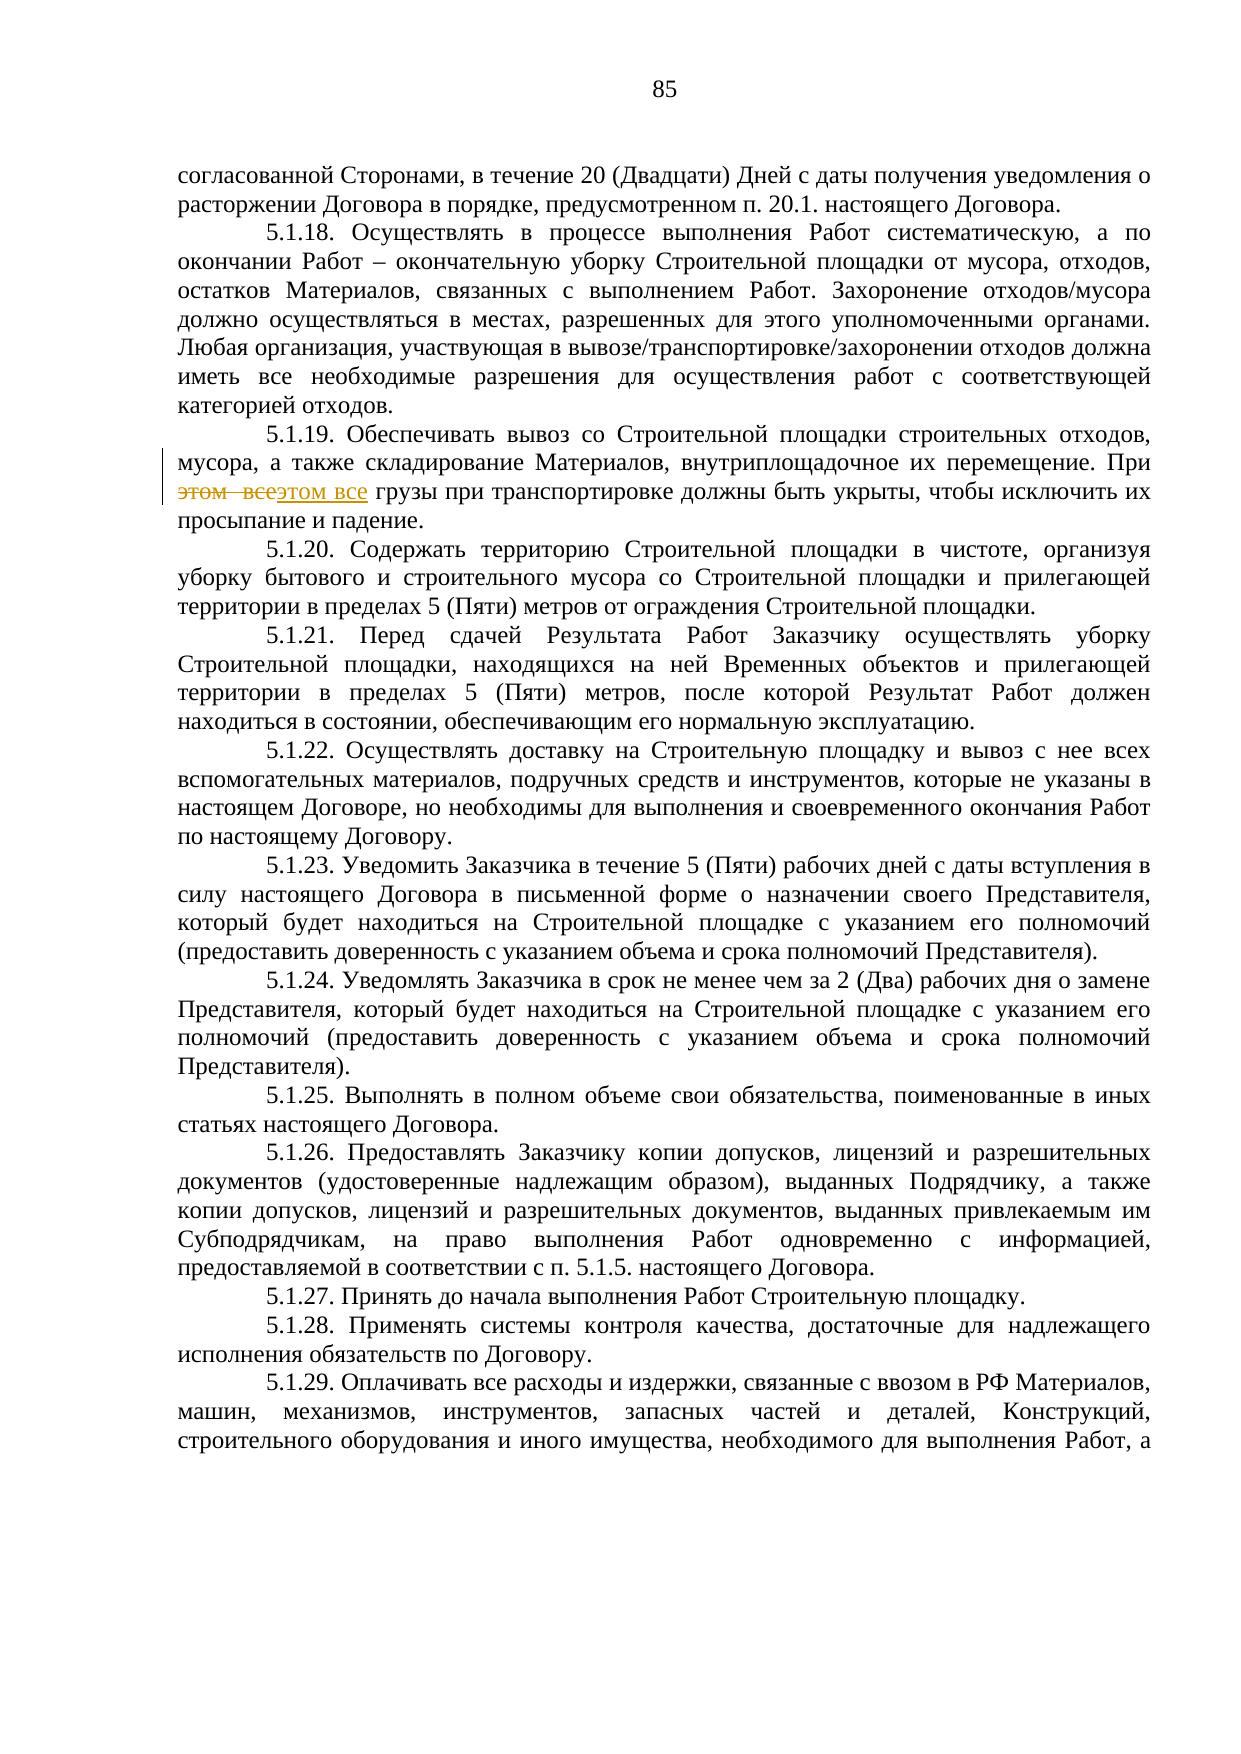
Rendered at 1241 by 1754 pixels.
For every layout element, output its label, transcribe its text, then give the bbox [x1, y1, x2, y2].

text 5.1.21. Перед сдачей Результата Работ Заказчику осуществлять уборку Строительной площадки, находящихся на ней Временных объектов и прилегающей территории в пределах 5 (Пяти) метров, после которой Результат Работ должен находиться в состоянии, обеспечивающим его нормальную эксплуатацию. [177, 620, 1152, 735]
text 5.1.27. Принять до начала выполнения Работ Строительную площадку. [177, 1281, 1152, 1310]
text 5.1.24. Уведомлять Заказчика в срок не менее чем за 2 (Два) рабочих дня о замене Представителя, который будет находиться на Строительной площадке с указанием его полномочий (предоставить доверенность с указанием объема и срока полномочий Представителя). [177, 965, 1152, 1080]
text 5.1.19. Обеспечивать вывоз со Строительной площадки строительных отходов, мусора, а также складирование Материалов, внутриплощадочное их перемещение. При грузы при транспортировке должны быть укрыты, чтобы исключить их просыпание и падение. [177, 419, 1152, 534]
text 5.1.20. Содержать территорию Строительной площадки в чистоте, организуя уборку бытового и строительного мусора со Строительной площадки и прилегающей территории в пределах 5 (Пяти) метров от ограждения Строительной площадки. [177, 534, 1152, 620]
text 5.1.28. Применять системы контроля качества, достаточные для надлежащего исполнения обязательств по Договору. [177, 1310, 1152, 1367]
text 5.1.26. Предоставлять Заказчику копии допусков, лицензий и разрешительных документов (удостоверенные надлежащим образом), выданных Подрядчику, а также копии допусков, лицензий и разрешительных документов, выданных привлекаемым им Субподрядчикам, на право выполнения Работ одновременно с информацией, предоставляемой в соответствии с п. 5.1.5. настоящего Договора. [177, 1137, 1152, 1281]
text 5.1.22. Осуществлять доставку на Строительную площадку и вывоз с нее всех вспомогательных материалов, подручных средств и инструментов, которые не указаны в настоящем Договоре, но необходимы для выполнения и своевременного окончания Работ по настоящему Договору. [177, 735, 1152, 850]
text 5.1.18. Осуществлять в процессе выполнения Работ систематическую, а по окончании Работ – окончательную уборку Строительной площадки от мусора, отходов, остатков Материалов, связанных с выполнением Работ. Захоронение отходов/мусора должно осуществляться в местах, разрешенных для этого уполномоченными органами. Любая организация, участвующая в вывозе/транспортировке/захоронении отходов должна иметь все необходимые разрешения для осуществления работ с соответствующей категорией отходов. [177, 217, 1152, 419]
text 5.1.25. Выполнять в полном объеме свои обязательства, поименованные в иных статьях настоящего Договора. [177, 1080, 1152, 1137]
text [177, 160, 1152, 217]
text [177, 1367, 1152, 1454]
text 5.1.23. Уведомить Заказчика в течение 5 (Пяти) рабочих дней с даты вступления в силу настоящего Договора в письменной форме о назначении своего Представителя, который будет находиться на Строительной площадке с указанием его полномочий (предоставить доверенность с указанием объема и срока полномочий Представителя). [177, 850, 1152, 965]
